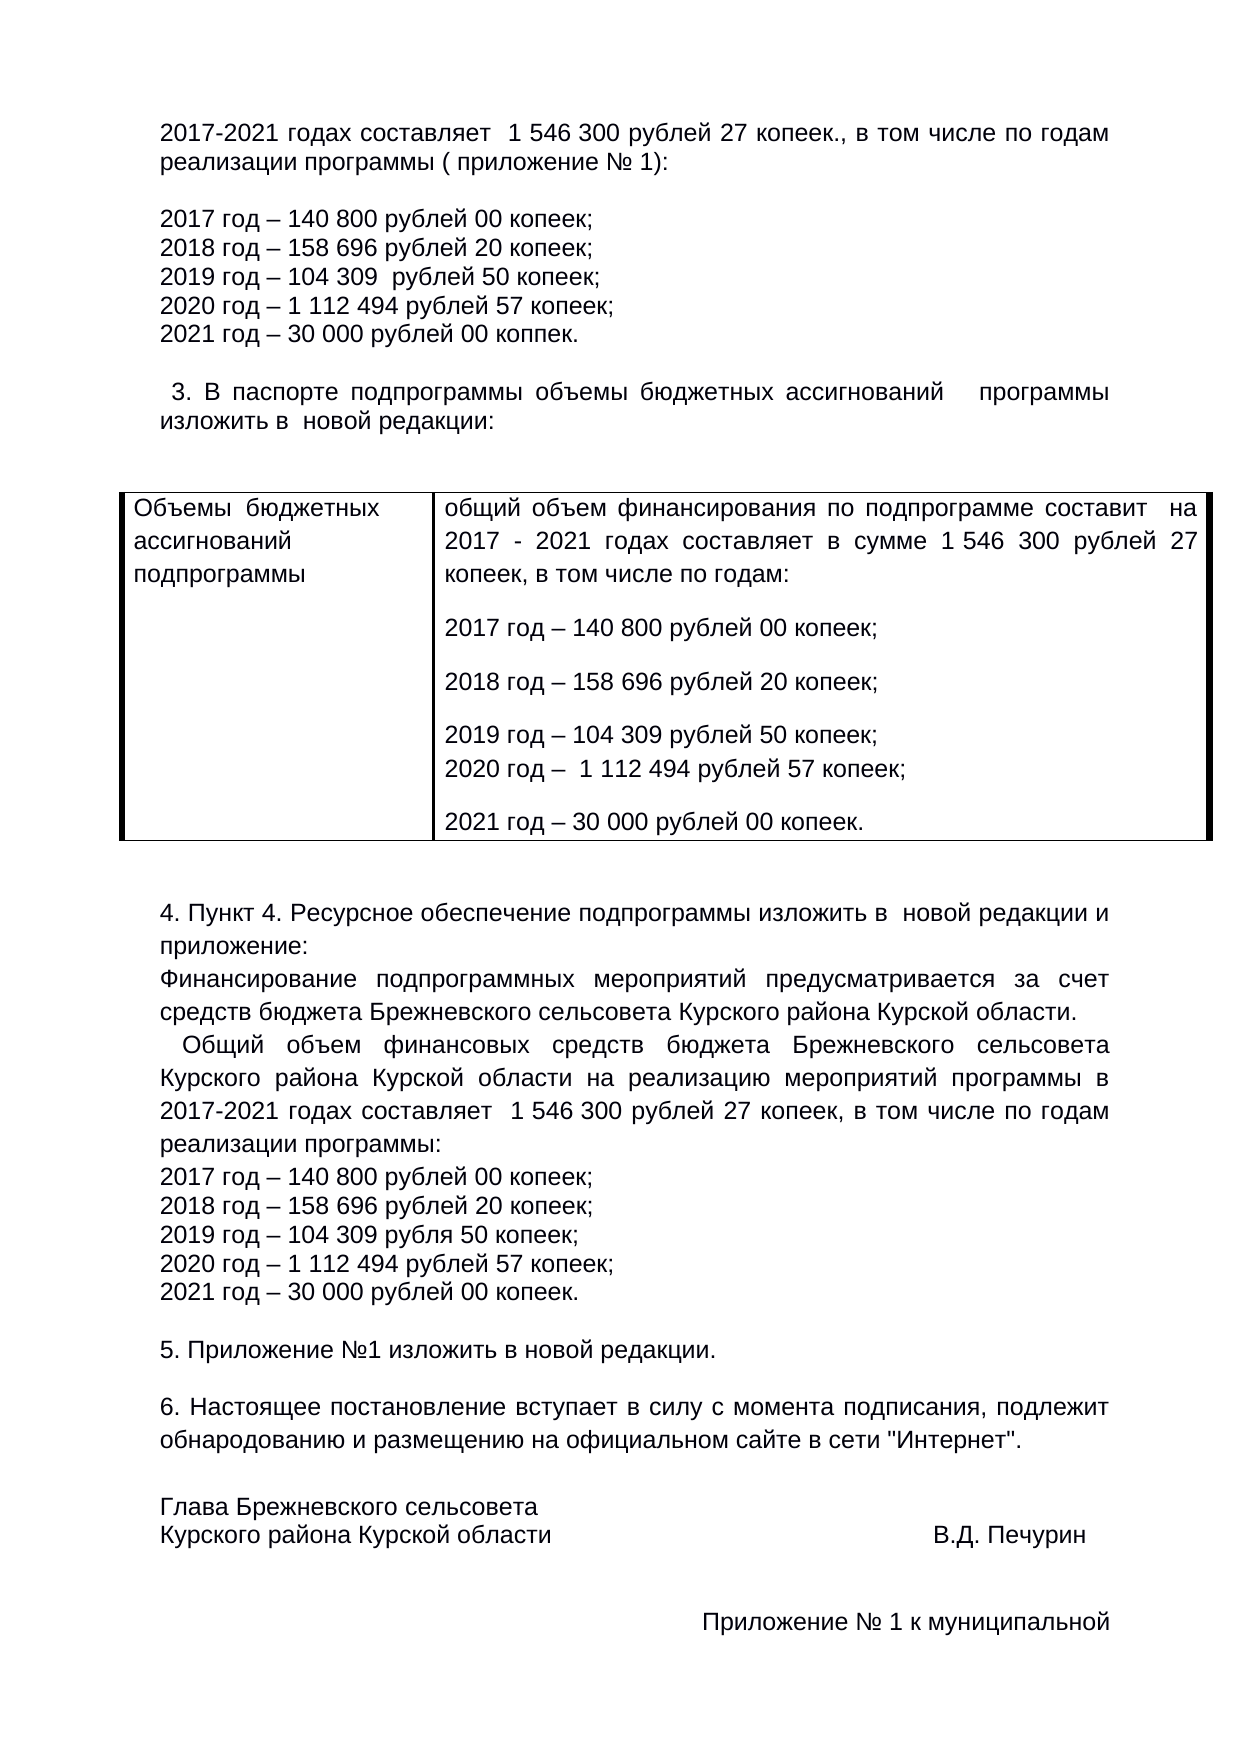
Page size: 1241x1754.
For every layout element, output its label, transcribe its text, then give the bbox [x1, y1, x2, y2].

text 6. Настоящее постановление вступает в силу с момента подписания, подлежит обнародованию и размещению на официальном сайте в сети "Интернет". [159, 1392, 1110, 1454]
text 2020 год – 1 112 494 рублей 57 копеек; [159, 291, 1110, 319]
text 2018 год – 158 696 рублей 20 копеек; [159, 233, 1110, 262]
text Приложение № 1 к муниципальной [159, 1606, 1110, 1635]
text 2017 год – 140 800 рублей 00 копеек; [159, 204, 1110, 233]
table_header Объемы бюджетных ассигнований подпрограммы [125, 493, 432, 840]
text 2021 год – 30 000 рублей 00 копеек. [159, 1277, 1110, 1306]
text 2019 год – 104 309 рубля 50 копеек; [159, 1220, 1110, 1249]
text 5. Приложение №1 изложить в новой редакции. [159, 1335, 1110, 1364]
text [159, 118, 1110, 176]
text 4. Пункт 4. Ресурсное обеспечение подпрограммы изложить в новой редакции и приложение: [159, 898, 1110, 960]
text 2019 год – 104 309 рублей 50 копеек; [159, 262, 1110, 291]
text Глава Брежневского сельсовета [159, 1491, 1110, 1520]
text 3. В паспорте подпрограммы объемы бюджетных ассигнований программы изложить в новой редакции: [159, 377, 1110, 434]
text 2020 год – 1 112 494 рублей 57 копеек; [159, 1249, 1110, 1277]
text 2018 год – 158 696 рублей 20 копеек; [159, 1191, 1110, 1220]
text Курского района Курской области В.Д. Печурин [159, 1520, 1110, 1549]
text 2021 год – 30 000 рублей 00 коппек. [159, 319, 1110, 348]
text Общий объем финансовых средств бюджета Брежневского сельсовета Курского района Курской области на реализацию мероприятий программы в 2017-2021 годах составляет 1 546 300 рублей 27 копеек, в том числе по годам реализации программы: [159, 1030, 1110, 1158]
text 2017 год – 140 800 рублей 00 копеек; [159, 1162, 1110, 1191]
table_header общий объем финансирования по подпрограмме составит на 2017 - 2021 годах составляет в сумме 1 546 300 рублей 27 копеек, в том числе по годам: 2017 год – 140 800 рублей 00 копеек; 2018 год – 158 696 рублей 20 копеек; 2019 год – 104 309 рублей 50 копеек; 2020 год – 1 112 494 рублей 57 копеек; 2021 год – 30 000 рублей 00 копеек. [435, 493, 1206, 840]
text Финансирование подпрограммных мероприятий предусматривается за счет средств бюджета Брежневского сельсовета Курского района Курской области. [159, 964, 1110, 1026]
